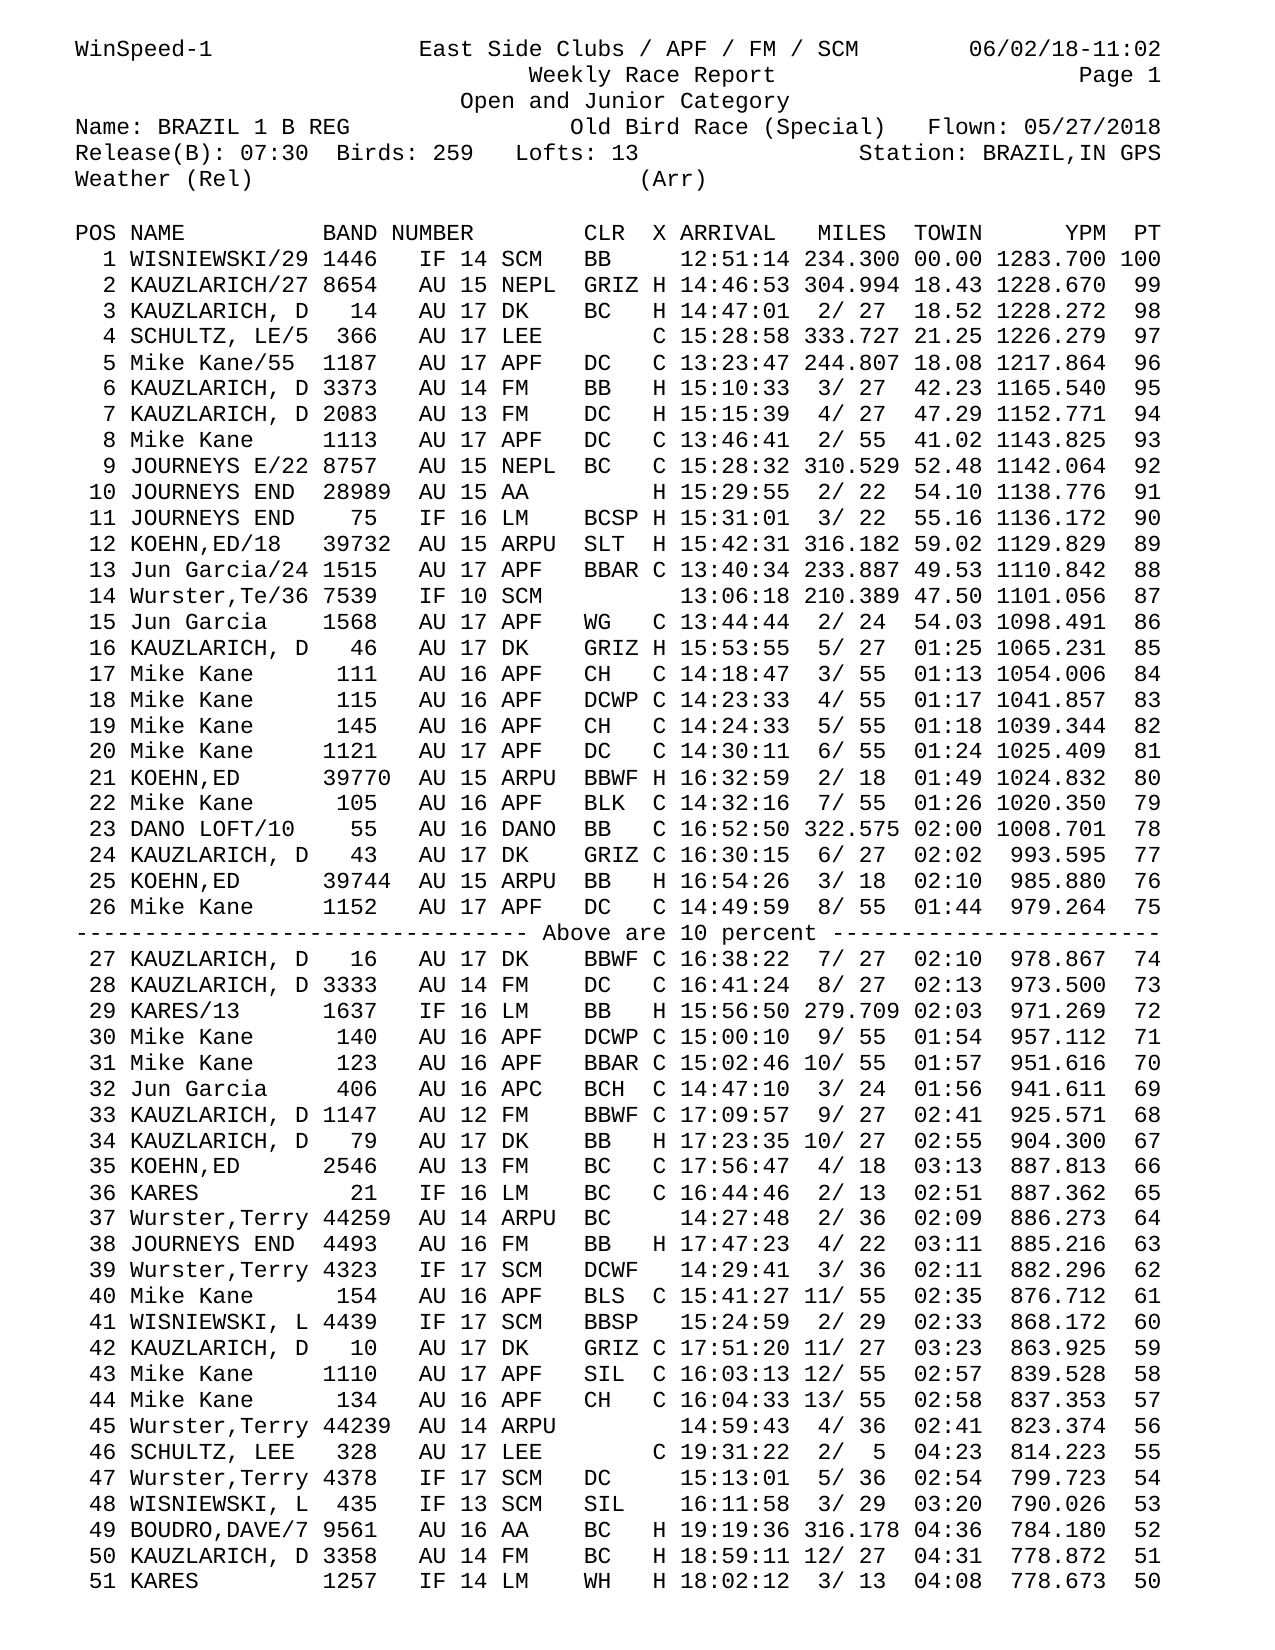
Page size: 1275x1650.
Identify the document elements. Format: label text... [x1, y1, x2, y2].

text POS NAME BAND NUMBER CLR X ARRIVAL MILES TOWIN YPM PT [75, 221, 1200, 247]
text 7 KAUZLARICH, D 2083 AU 13 FM DC H 15:15:39 4/ 27 47.29 1152.771 94 [75, 403, 1200, 429]
text 31 Mike Kane 123 AU 16 APF BBAR C 15:02:46 10/ 55 01:57 951.616 70 [75, 1051, 1200, 1077]
text 19 Mike Kane 145 AU 16 APF CH C 14:24:33 5/ 55 01:18 1039.344 82 [75, 714, 1200, 740]
text 26 Mike Kane 1152 AU 17 APF DC C 14:49:59 8/ 55 01:44 979.264 75 [75, 896, 1200, 921]
text 35 KOEHN,ED 2546 AU 13 FM BC C 17:56:47 4/ 18 03:13 887.813 66 [75, 1155, 1200, 1181]
text 21 KOEHN,ED 39770 AU 15 ARPU BBWF H 16:32:59 2/ 18 01:49 1024.832 80 [75, 766, 1200, 792]
text 22 Mike Kane 105 AU 16 APF BLK C 14:32:16 7/ 55 01:26 1020.350 79 [75, 792, 1200, 818]
text 5 Mike Kane/55 1187 AU 17 APF DC C 13:23:47 244.807 18.08 1217.864 96 [75, 351, 1200, 377]
text 9 JOURNEYS E/22 8757 AU 15 NEPL BC C 15:28:32 310.529 52.48 1142.064 92 [75, 454, 1200, 481]
text 12 KOEHN,ED/18 39732 AU 15 ARPU SLT H 15:42:31 316.182 59.02 1129.829 89 [75, 532, 1200, 558]
text WinSpeed-1 East Side Clubs / APF / FM / SCM 06/02/18-11:02 [75, 37, 1200, 63]
text 34 KAUZLARICH, D 79 AU 17 DK BB H 17:23:35 10/ 27 02:55 904.300 67 [75, 1129, 1200, 1155]
text 1 WISNIEWSKI/29 1446 IF 14 SCM BB 12:51:14 234.300 00.00 1283.700 100 [75, 247, 1200, 273]
text Open and Junior Category [75, 89, 1200, 115]
text 51 KARES 1257 IF 14 LM WH H 18:02:12 3/ 13 04:08 778.673 50 [75, 1570, 1200, 1596]
text 16 KAUZLARICH, D 46 AU 17 DK GRIZ H 15:53:55 5/ 27 01:25 1065.231 85 [75, 636, 1200, 662]
text 32 Jun Garcia 406 AU 16 APC BCH C 14:47:10 3/ 24 01:56 941.611 69 [75, 1077, 1200, 1103]
text 13 Jun Garcia/24 1515 AU 17 APF BBAR C 13:40:34 233.887 49.53 1110.842 88 [75, 558, 1200, 584]
text 30 Mike Kane 140 AU 16 APF DCWP C 15:00:10 9/ 55 01:54 957.112 71 [75, 1025, 1200, 1051]
text 4 SCHULTZ, LE/5 366 AU 17 LEE C 15:28:58 333.727 21.25 1226.279 97 [75, 325, 1200, 351]
text --------------------------------- Above are 10 percent ------------------------ [75, 921, 1200, 947]
text 15 Jun Garcia 1568 AU 17 APF WG C 13:44:44 2/ 24 54.03 1098.491 86 [75, 610, 1200, 636]
text 49 BOUDRO,DAVE/7 9561 AU 16 AA BC H 19:19:36 316.178 04:36 784.180 52 [75, 1518, 1200, 1544]
text 23 DANO LOFT/10 55 AU 16 DANO BB C 16:52:50 322.575 02:00 1008.701 78 [75, 818, 1200, 844]
text 29 KARES/13 1637 IF 16 LM BB H 15:56:50 279.709 02:03 971.269 72 [75, 999, 1200, 1025]
text 44 Mike Kane 134 AU 16 APF CH C 16:04:33 13/ 55 02:58 837.353 57 [75, 1388, 1200, 1414]
text 18 Mike Kane 115 AU 16 APF DCWP C 14:23:33 4/ 55 01:17 1041.857 83 [75, 688, 1200, 714]
text Release(B): 07:30 Birds: 259 Lofts: 13 Station: BRAZIL,IN GPS [75, 141, 1200, 167]
text 24 KAUZLARICH, D 43 AU 17 DK GRIZ C 16:30:15 6/ 27 02:02 993.595 77 [75, 844, 1200, 869]
text 42 KAUZLARICH, D 10 AU 17 DK GRIZ C 17:51:20 11/ 27 03:23 863.925 59 [75, 1336, 1200, 1362]
text 10 JOURNEYS END 28989 AU 15 AA H 15:29:55 2/ 22 54.10 1138.776 91 [75, 481, 1200, 506]
text 36 KARES 21 IF 16 LM BC C 16:44:46 2/ 13 02:51 887.362 65 [75, 1181, 1200, 1207]
text 28 KAUZLARICH, D 3333 AU 14 FM DC C 16:41:24 8/ 27 02:13 973.500 73 [75, 973, 1200, 999]
text 41 WISNIEWSKI, L 4439 IF 17 SCM BBSP 15:24:59 2/ 29 02:33 868.172 60 [75, 1311, 1200, 1336]
text 48 WISNIEWSKI, L 435 IF 13 SCM SIL 16:11:58 3/ 29 03:20 790.026 53 [75, 1492, 1200, 1518]
text Name: BRAZIL 1 B REG Old Bird Race (Special) Flown: 05/27/2018 [75, 115, 1200, 141]
text 38 JOURNEYS END 4493 AU 16 FM BB H 17:47:23 4/ 22 03:11 885.216 63 [75, 1233, 1200, 1259]
text 2 KAUZLARICH/27 8654 AU 15 NEPL GRIZ H 14:46:53 304.994 18.43 1228.670 99 [75, 273, 1200, 299]
text Weekly Race Report Page 1 [75, 63, 1200, 89]
text Weather (Rel) (Arr) [75, 167, 1200, 193]
text 25 KOEHN,ED 39744 AU 15 ARPU BB H 16:54:26 3/ 18 02:10 985.880 76 [75, 869, 1200, 896]
text 46 SCHULTZ, LEE 328 AU 17 LEE C 19:31:22 2/ 5 04:23 814.223 55 [75, 1440, 1200, 1466]
text 39 Wurster,Terry 4323 IF 17 SCM DCWF 14:29:41 3/ 36 02:11 882.296 62 [75, 1259, 1200, 1284]
text 27 KAUZLARICH, D 16 AU 17 DK BBWF C 16:38:22 7/ 27 02:10 978.867 74 [75, 947, 1200, 973]
text 3 KAUZLARICH, D 14 AU 17 DK BC H 14:47:01 2/ 27 18.52 1228.272 98 [75, 299, 1200, 325]
text 6 KAUZLARICH, D 3373 AU 14 FM BB H 15:10:33 3/ 27 42.23 1165.540 95 [75, 377, 1200, 403]
text 47 Wurster,Terry 4378 IF 17 SCM DC 15:13:01 5/ 36 02:54 799.723 54 [75, 1466, 1200, 1492]
text 45 Wurster,Terry 44239 AU 14 ARPU 14:59:43 4/ 36 02:41 823.374 56 [75, 1414, 1200, 1440]
text 43 Mike Kane 1110 AU 17 APF SIL C 16:03:13 12/ 55 02:57 839.528 58 [75, 1362, 1200, 1388]
text 33 KAUZLARICH, D 1147 AU 12 FM BBWF C 17:09:57 9/ 27 02:41 925.571 68 [75, 1103, 1200, 1129]
text 40 Mike Kane 154 AU 16 APF BLS C 15:41:27 11/ 55 02:35 876.712 61 [75, 1284, 1200, 1311]
text 8 Mike Kane 1113 AU 17 APF DC C 13:46:41 2/ 55 41.02 1143.825 93 [75, 429, 1200, 454]
text 17 Mike Kane 111 AU 16 APF CH C 14:18:47 3/ 55 01:13 1054.006 84 [75, 662, 1200, 688]
text 11 JOURNEYS END 75 IF 16 LM BCSP H 15:31:01 3/ 22 55.16 1136.172 90 [75, 506, 1200, 532]
text 37 Wurster,Terry 44259 AU 14 ARPU BC 14:27:48 2/ 36 02:09 886.273 64 [75, 1207, 1200, 1233]
text 20 Mike Kane 1121 AU 17 APF DC C 14:30:11 6/ 55 01:24 1025.409 81 [75, 740, 1200, 766]
text 14 Wurster,Te/36 7539 IF 10 SCM 13:06:18 210.389 47.50 1101.056 87 [75, 584, 1200, 610]
text 50 KAUZLARICH, D 3358 AU 14 FM BC H 18:59:11 12/ 27 04:31 778.872 51 [75, 1544, 1200, 1570]
